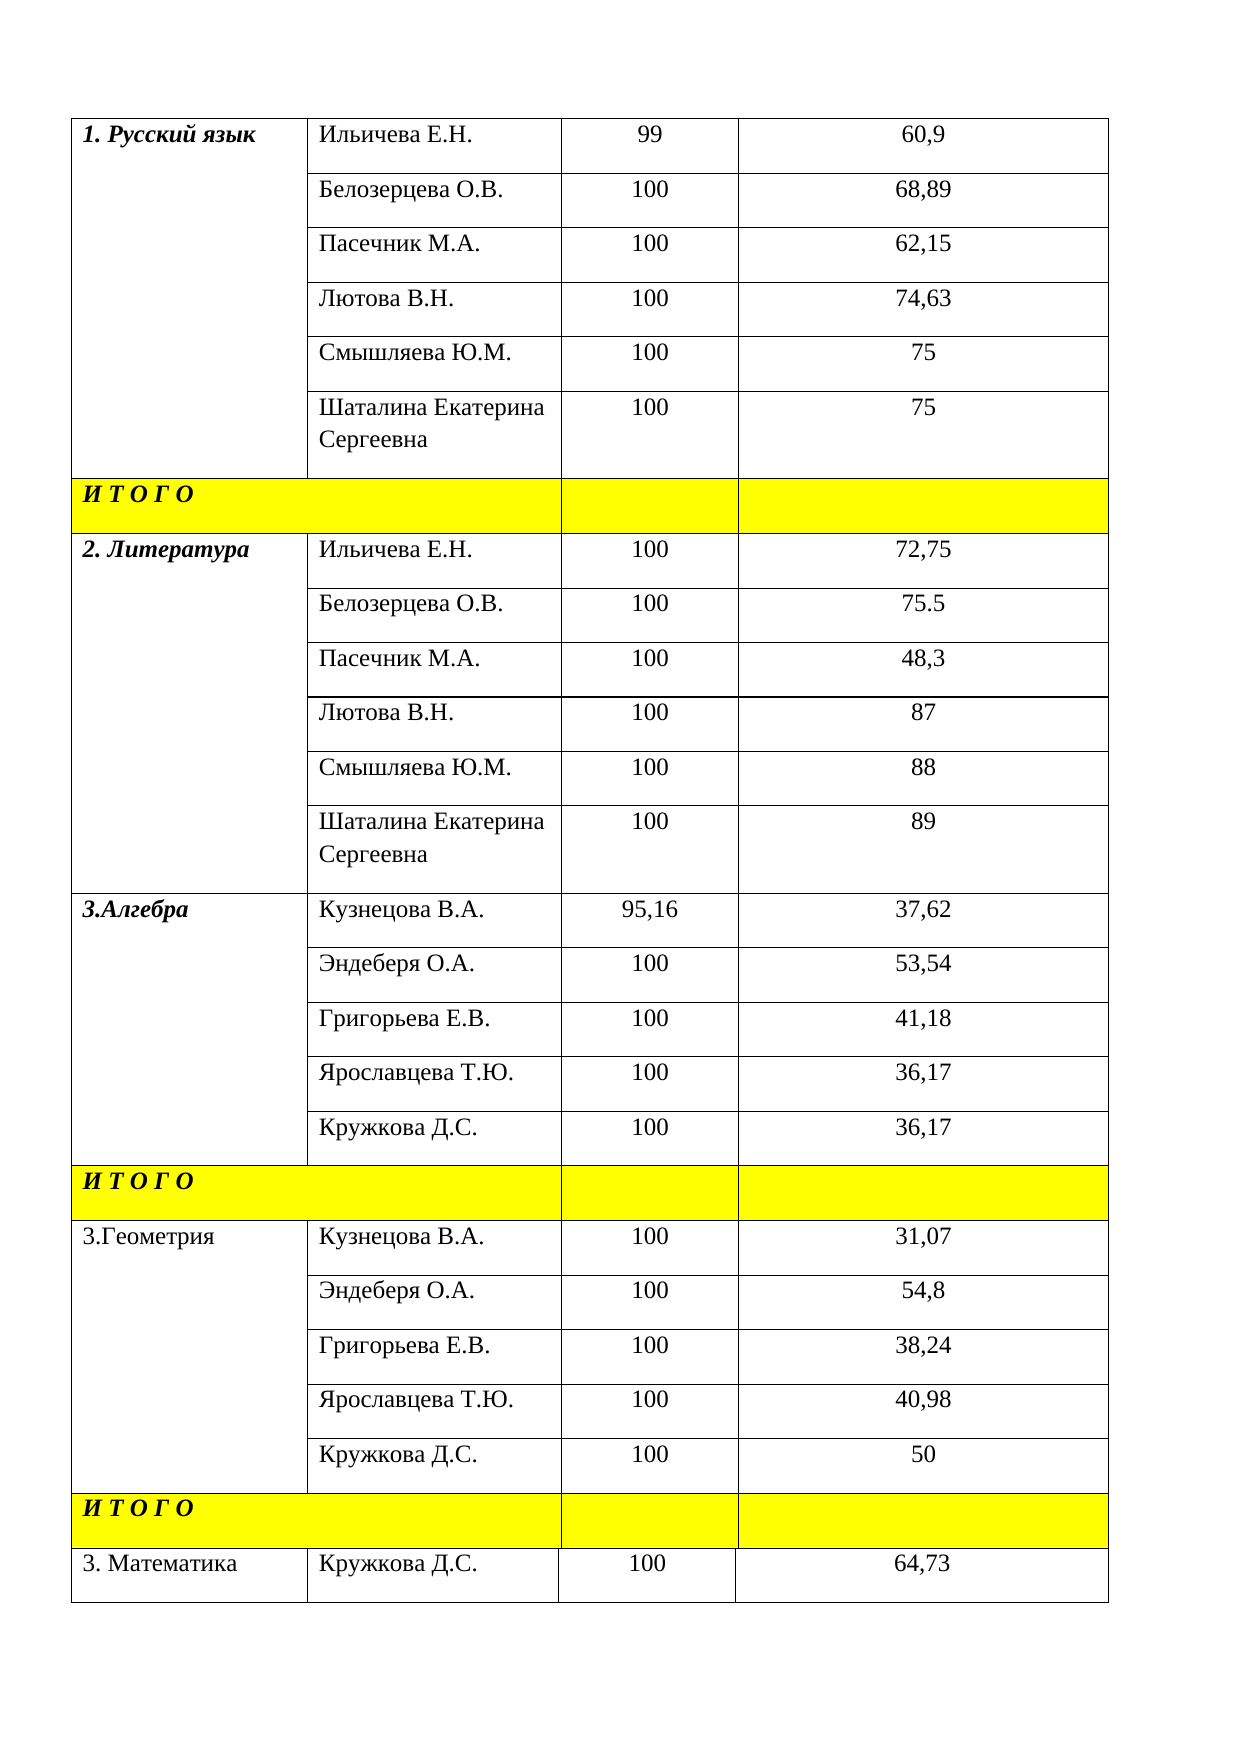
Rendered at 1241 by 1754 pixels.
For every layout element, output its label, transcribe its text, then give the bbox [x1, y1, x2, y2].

table_cell 100 [562, 392, 738, 478]
table_cell 36,17 [739, 1057, 1108, 1111]
table_cell 64,73 [736, 1549, 1108, 1602]
table_cell [739, 1494, 1108, 1547]
table_cell 100 [562, 1112, 738, 1165]
table_cell 100 [562, 1057, 738, 1111]
table_cell 87 [739, 698, 1108, 751]
table_cell 100 [562, 534, 738, 587]
table_cell И Т О Г О [72, 479, 561, 533]
table_cell 100 [562, 1003, 738, 1056]
table_cell Григорьева Е.В. [308, 1003, 561, 1056]
table_cell 89 [739, 806, 1108, 893]
table_cell 75 [739, 337, 1108, 391]
table_cell Лютова В.Н. [308, 283, 561, 336]
table_cell 72,75 [739, 534, 1108, 587]
table_cell 3. Математика [72, 1549, 307, 1602]
table_cell Белозерцева О.В. [308, 589, 561, 642]
table_cell 95,16 [562, 894, 738, 947]
table_cell Ильичева Е.Н. [308, 119, 561, 173]
table_cell 100 [562, 337, 738, 391]
table_cell [562, 1166, 738, 1220]
table_cell 100 [562, 1330, 738, 1383]
table_cell 75.5 [739, 589, 1108, 642]
table_cell 75 [739, 392, 1108, 478]
table_cell [739, 1166, 1108, 1220]
table_cell 100 [562, 643, 738, 696]
table_cell 100 [562, 1276, 738, 1329]
table_cell 2. Литература [72, 534, 307, 893]
table_cell 100 [562, 589, 738, 642]
table_cell Шаталина Екатерина Сергеевна [308, 806, 561, 893]
table_cell 100 [559, 1549, 735, 1602]
table_cell Кружкова Д.С. [308, 1439, 561, 1492]
table_cell 100 [562, 1221, 738, 1274]
table_cell 50 [739, 1439, 1108, 1492]
table_cell 37,62 [739, 894, 1108, 947]
table_cell 54,8 [739, 1276, 1108, 1329]
table_cell 31,07 [739, 1221, 1108, 1274]
table_cell 100 [562, 806, 738, 893]
table_cell [739, 479, 1108, 533]
table_cell Кружкова Д.С. [308, 1549, 558, 1602]
table_cell 3.Геометрия [72, 1221, 307, 1492]
table_cell Лютова В.Н. [308, 698, 561, 751]
table_cell И Т О Г О [72, 1166, 561, 1220]
table_cell Ярославцева Т.Ю. [308, 1057, 561, 1111]
table_cell Кузнецова В.А. [308, 894, 561, 947]
table_cell 100 [562, 1385, 738, 1438]
table_cell 68,89 [739, 174, 1108, 227]
table_cell 53,54 [739, 948, 1108, 1002]
table_cell Шаталина Екатерина Сергеевна [308, 392, 561, 478]
table_cell 38,24 [739, 1330, 1108, 1383]
table_cell Ярославцева Т.Ю. [308, 1385, 561, 1438]
table_cell [562, 1494, 738, 1547]
table_cell 1. Русский язык [72, 119, 307, 478]
table_cell И Т О Г О [72, 1494, 561, 1547]
table_cell 100 [562, 283, 738, 336]
table_cell 100 [562, 174, 738, 227]
table_cell Ильичева Е.Н. [308, 534, 561, 587]
table_cell 100 [562, 1439, 738, 1492]
table_cell 100 [562, 228, 738, 282]
table_cell Пасечник М.А. [308, 228, 561, 282]
table_cell 62,15 [739, 228, 1108, 282]
table_cell 100 [562, 752, 738, 805]
table_cell 99 [562, 119, 738, 173]
table_cell 100 [562, 698, 738, 751]
table_cell 48,3 [739, 643, 1108, 696]
table_cell 100 [562, 948, 738, 1002]
table_cell 36,17 [739, 1112, 1108, 1165]
table_cell [562, 479, 738, 533]
table_cell Эндеберя О.А. [308, 948, 561, 1002]
table_cell Эндеберя О.А. [308, 1276, 561, 1329]
table_cell Белозерцева О.В. [308, 174, 561, 227]
table_cell Григорьева Е.В. [308, 1330, 561, 1383]
table_cell 41,18 [739, 1003, 1108, 1056]
table_cell Смышляева Ю.М. [308, 752, 561, 805]
table_cell 3.Алгебра [72, 894, 307, 1165]
table_cell 88 [739, 752, 1108, 805]
table_cell Кузнецова В.А. [308, 1221, 561, 1274]
table_cell 60,9 [739, 119, 1108, 173]
table_cell Кружкова Д.С. [308, 1112, 561, 1165]
table_cell Смышляева Ю.М. [308, 337, 561, 391]
table_cell 40,98 [739, 1385, 1108, 1438]
table_cell 74,63 [739, 283, 1108, 336]
table_cell Пасечник М.А. [308, 643, 561, 696]
